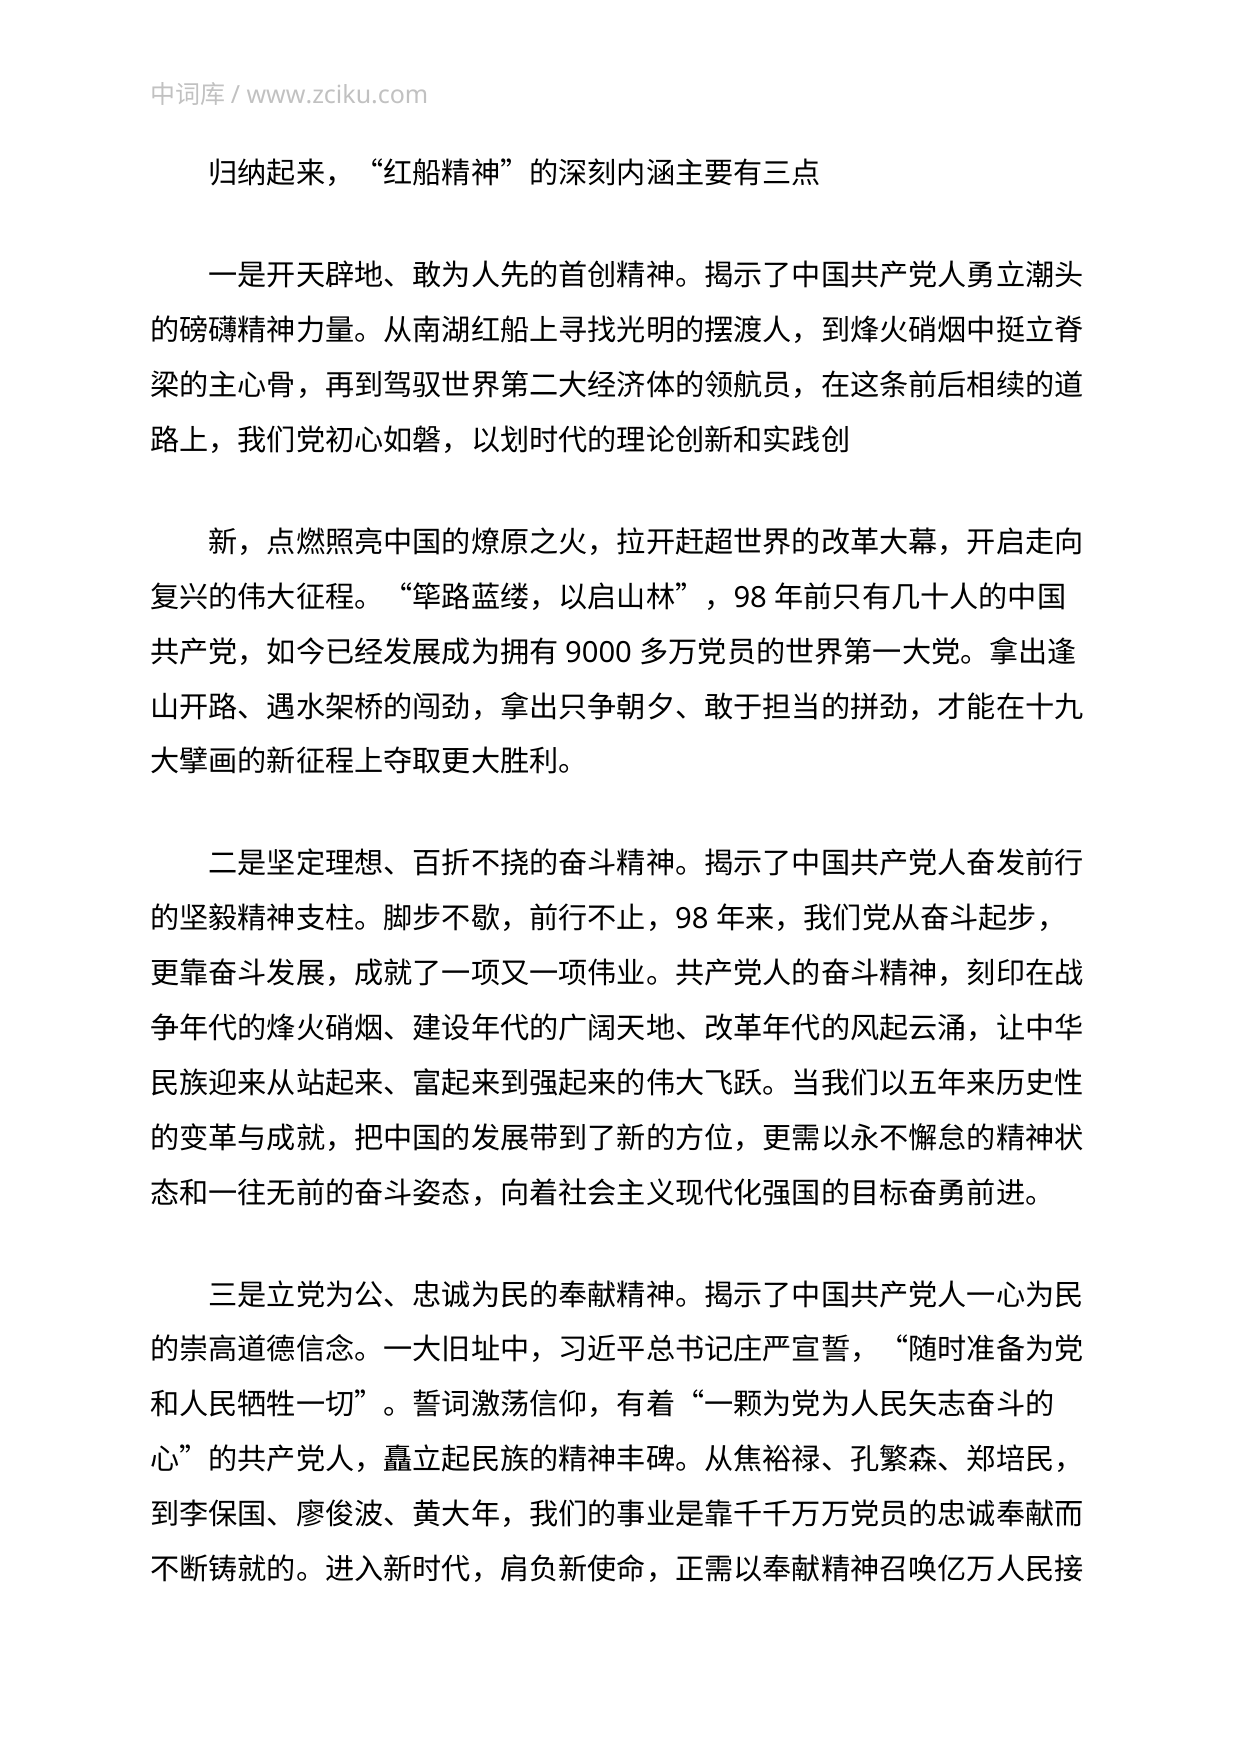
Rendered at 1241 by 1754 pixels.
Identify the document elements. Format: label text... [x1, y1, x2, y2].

text 归纳起来，“红船精神”的深刻内涵主要有三点 [150, 150, 1090, 192]
text 新，点燃照亮中国的燎原之火，拉开赶超世界的改革大幕，开启走向复兴的伟大征程。“筚路蓝缕，以启山林”，98 年前只有几十人的中国共产党，如今已经发展成为拥有 9000 多万党员的世界第一大党。拿出逢山开路、遇水架桥的闯劲，拿出只争朝夕、敢于担当的拼劲，才能在十九大擘画的新征程上夺取更大胜利。 [150, 518, 1090, 780]
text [150, 1271, 1090, 1588]
text 二是坚定理想、百折不挠的奋斗精神。揭示了中国共产党人奋发前行的坚毅精神支柱。脚步不歇，前行不止，98 年来，我们党从奋斗起步，更靠奋斗发展，成就了一项又一项伟业。共产党人的奋斗精神，刻印在战争年代的烽火硝烟、建设年代的广阔天地、改革年代的风起云涌，让中华民族迎来从站起来、富起来到强起来的伟大飞跃。当我们以五年来历史性的变革与成就，把中国的发展带到了新的方位，更需以永不懈怠的精神状态和一往无前的奋斗姿态，向着社会主义现代化强国的目标奋勇前进。 [150, 840, 1090, 1212]
text 一是开天辟地、敢为人先的首创精神。揭示了中国共产党人勇立潮头的磅礴精神力量。从南湖红船上寻找光明的摆渡人，到烽火硝烟中挺立脊梁的主心骨，再到驾驭世界第二大经济体的领航员，在这条前后相续的道路上，我们党初心如磐，以划时代的理论创新和实践创 [150, 252, 1090, 459]
